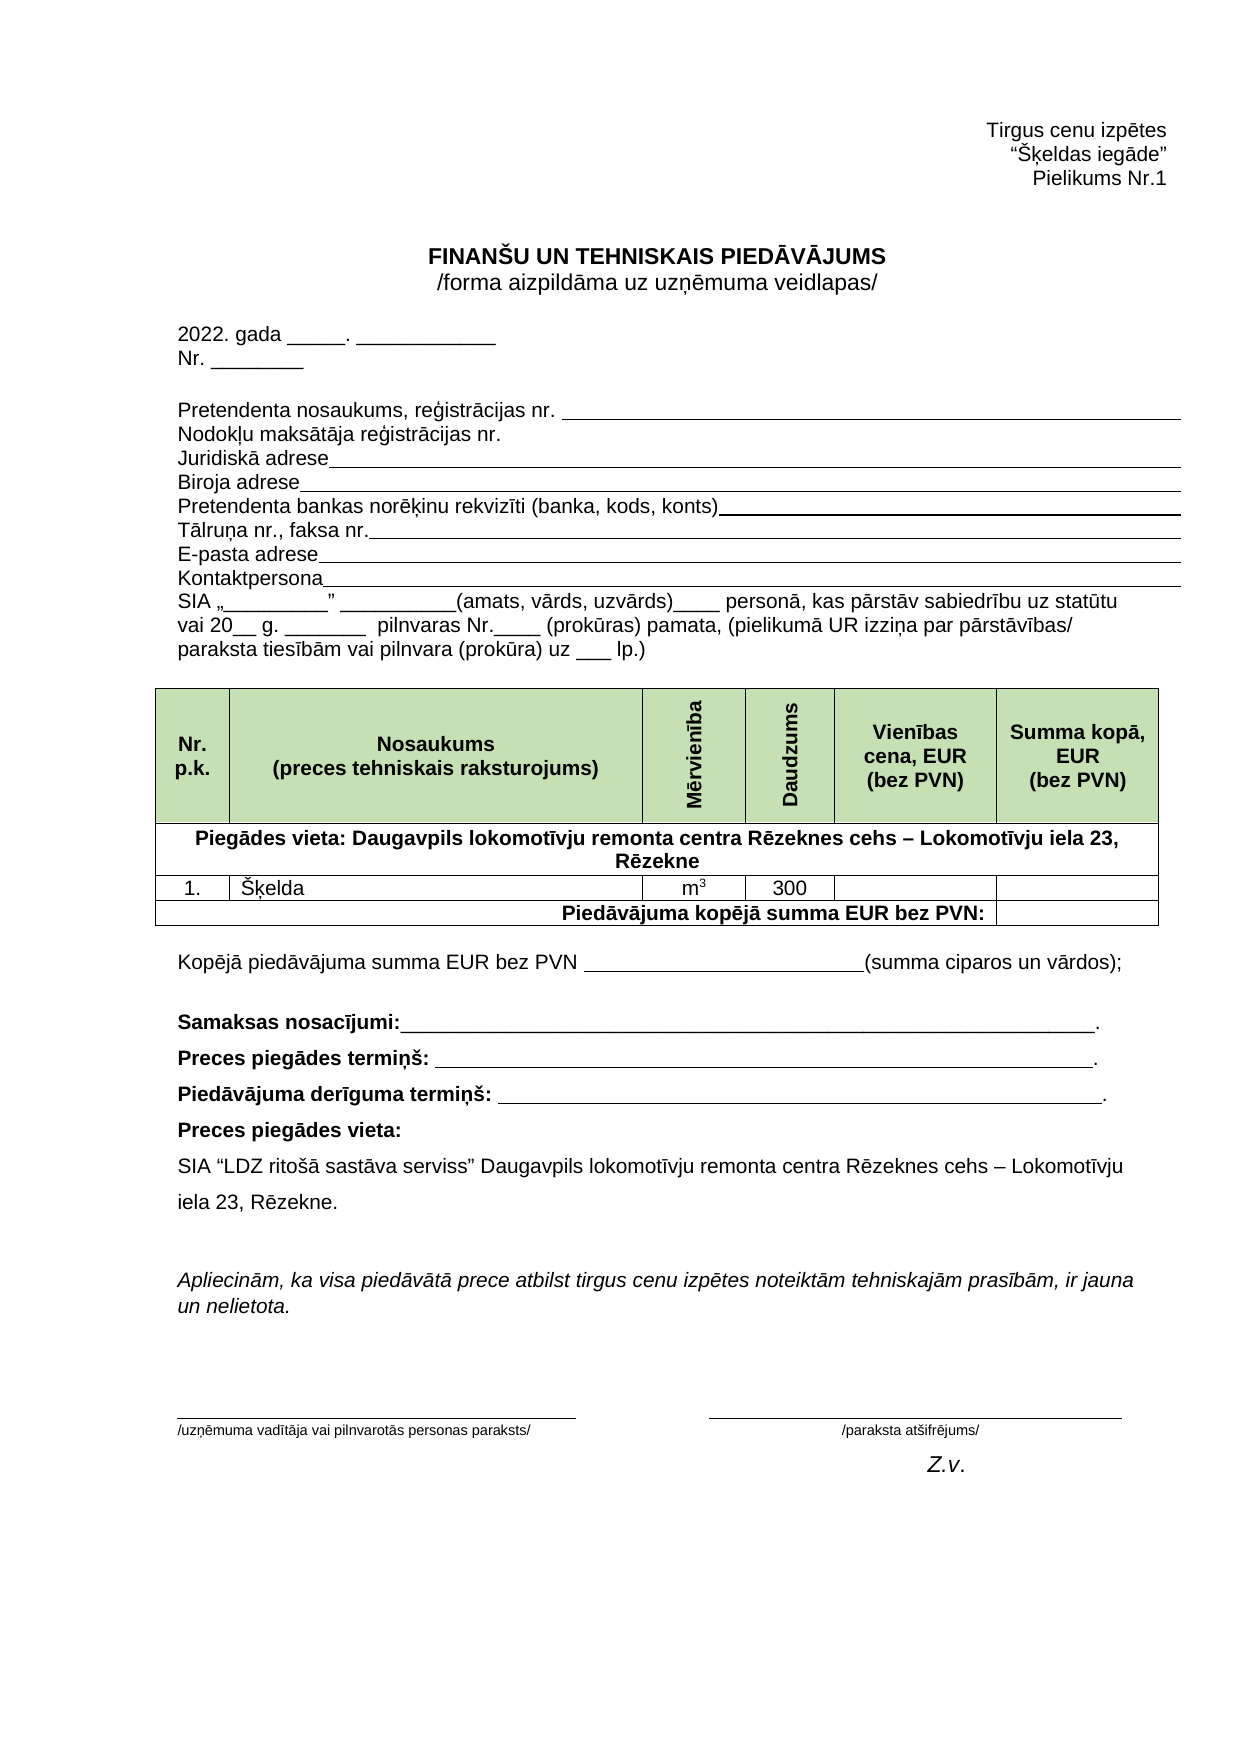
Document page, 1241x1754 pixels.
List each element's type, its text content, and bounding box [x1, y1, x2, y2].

text Pretendenta nosaukums, reģistrācijas nr. [177, 398, 1137, 422]
text 2022. gada _____. ____________ [177, 322, 1137, 346]
table_header Vienības cena, EUR (bez PVN) [835, 689, 996, 822]
table_cell [835, 876, 996, 900]
text Biroja adrese [177, 469, 1137, 493]
table_cell Šķelda [230, 876, 642, 900]
text Tālruņa nr., faksa nr. [177, 517, 1137, 541]
table_cell 1. [156, 876, 229, 900]
text Nodokļu maksātāja reģistrācijas nr. [177, 422, 1137, 446]
table_cell [997, 876, 1158, 900]
table_cell m3 [643, 876, 745, 900]
table_header Summa kopā, EUR (bez PVN) [997, 689, 1158, 822]
table_header Nr. p.k. [156, 689, 229, 822]
text Tirgus cenu izpētes [783, 118, 1167, 142]
text Z.v. [852, 1451, 1137, 1477]
text Pretendenta bankas norēķinu rekvizīti (banka, kods, konts) [177, 493, 1137, 517]
text Samaksas nosacījumi:____________________________________________________________. [177, 1010, 1137, 1034]
table_cell [997, 901, 1158, 925]
text Kontaktpersona [177, 565, 1137, 589]
table_header Nosaukums (preces tehniskais raksturojums) [230, 689, 642, 822]
table_header Mērvienība [643, 689, 745, 822]
text Preces piegādes termiņš: . [177, 1046, 1137, 1070]
text Nr. ________ [177, 346, 1137, 370]
table_cell 300 [746, 876, 834, 900]
text “Šķeldas iegāde” [783, 142, 1167, 166]
text E-pasta adrese [177, 541, 1137, 565]
text Juridiskā adrese [177, 446, 1137, 469]
text Piedāvājuma derīguma termiņš: . [177, 1082, 1137, 1106]
text SIA „_________” __________(amats, vārds, uzvārds)____ personā, kas pārstāv sabiedrību uz statūtu vai 20__ g. _______ pilnvaras Nr.____ (prokūras) pamata, (pielikumā UR izziņa par pārstāvības/ paraksta tiesībām vai pilnvara (prokūra) uz ___ lp.) [177, 589, 1137, 661]
text /uzņēmuma vadītāja vai pilnvarotās personas paraksts/ /paraksta atšifrējums/ [177, 1422, 1137, 1451]
text Pielikums Nr.1 [783, 166, 1167, 190]
text SIA “LDZ ritošā sastāva serviss” Daugavpils lokomotīvju remonta centra Rēzeknes cehs – Lokomotīvju iela 23, Rēzekne. [177, 1154, 1132, 1214]
text FINANŠU UN TEHNISKAIS PIEDĀVĀJUMS [177, 243, 1137, 269]
text /forma aizpildāma uz uzņēmuma veidlapas/ [177, 269, 1137, 295]
text Kopējā piedāvājuma summa EUR bez PVN (summa ciparos un vārdos); [177, 950, 1137, 974]
table_cell Piedāvājuma kopējā summa EUR bez PVN: [156, 901, 996, 925]
text Apliecinām, ka visa piedāvātā prece atbilst tirgus cenu izpētes noteiktām tehniskajām prasībām, ir jauna un nelietota. [177, 1268, 1137, 1318]
table_header Daudzums [746, 689, 834, 822]
text Preces piegādes vieta: [177, 1118, 1132, 1142]
table_cell Piegādes vieta: Daugavpils lokomotīvju remonta centra Rēzeknes cehs – Lokomotīvju iela 23, Rēzekne [156, 824, 1158, 875]
